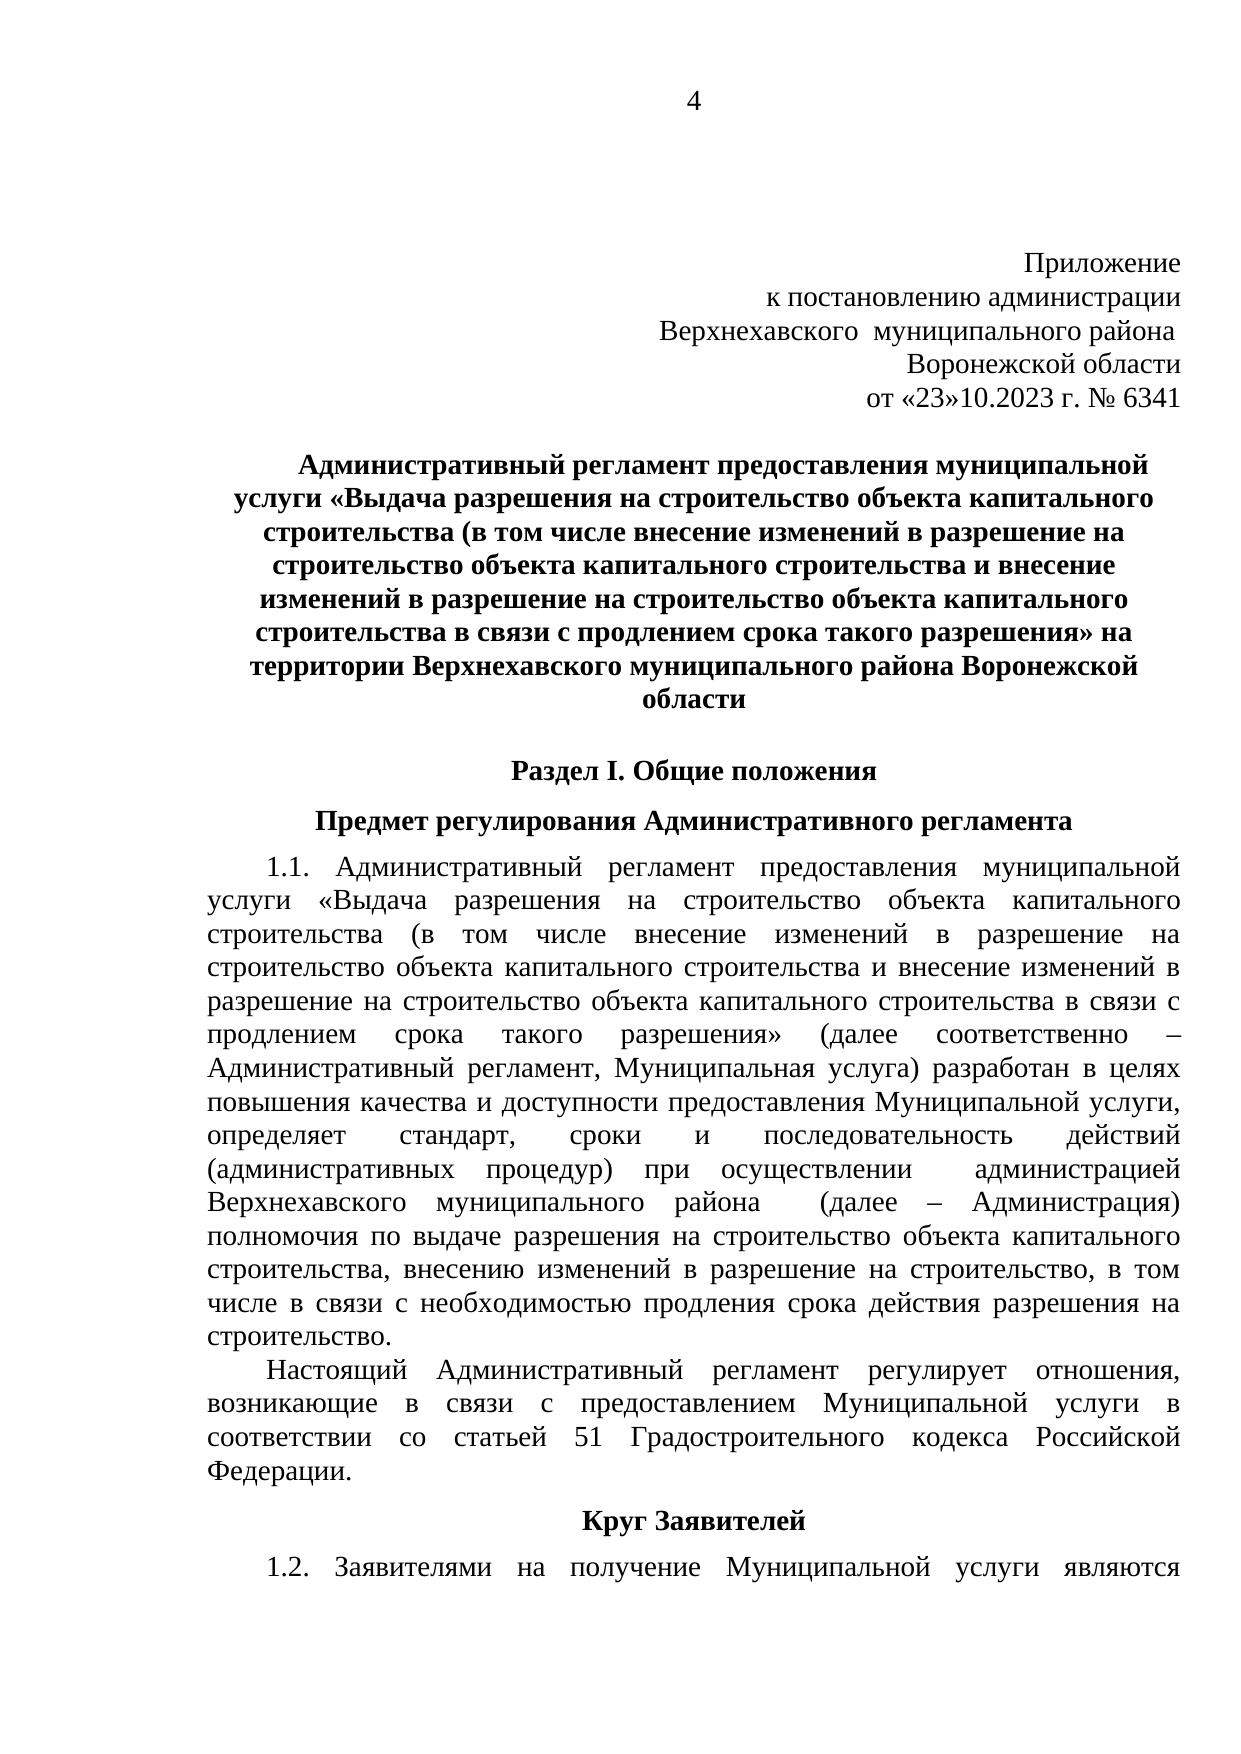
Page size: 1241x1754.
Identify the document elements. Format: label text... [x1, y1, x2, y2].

list Раздел I. Общие положения [207, 753, 1181, 786]
text от «23»10.2023 г. № 6341 [738, 380, 1181, 413]
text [207, 1549, 1181, 1582]
list Круг Заявителей [207, 1503, 1181, 1536]
list Предмет регулирования Административного регламента [207, 803, 1181, 836]
text Приложение [207, 246, 1181, 279]
text Административный регламент предоставления муниципальной услуги «Выдача разрешения на строительство объекта капитального строительства (в том числе внесение изменений в разрешение на строительство объекта капитального строительства и внесение изменений в разрешение на строительство объекта капитального строительства в связи с продлением срока такого разрешения» на территории Верхнехавского муниципального района Воронежской области [207, 447, 1181, 715]
text к постановлению администрации [738, 279, 1181, 313]
text Воронежской области [738, 346, 1181, 380]
text Верхнехавского муниципального района [207, 313, 1181, 346]
text 1.1. Административный регламент предоставления муниципальной услуги «Выдача разрешения на строительство объекта капитального строительства (в том числе внесение изменений в разрешение на строительство объекта капитального строительства и внесение изменений в разрешение на строительство объекта капитального строительства в связи с продлением срока такого разрешения» (далее соответственно – Административный регламент, Муниципальная услуга) разработан в целях повышения качества и доступности предоставления Муниципальной услуги, определяет стандарт, сроки и последовательность действий (административных процедур) при осуществлении администрацией Верхнехавского муниципального района (далее – Администрация) полномочия по выдаче разрешения на строительство объекта капитального строительства, внесению изменений в разрешение на строительство, в том числе в связи с необходимостью продления срока действия разрешения на строительство. [207, 849, 1181, 1352]
text Настоящий Административный регламент регулирует отношения, возникающие в связи с предоставлением Муниципальной услуги в соответствии со статьей 51 Градостроительного кодекса Российской Федерации. [207, 1352, 1181, 1486]
